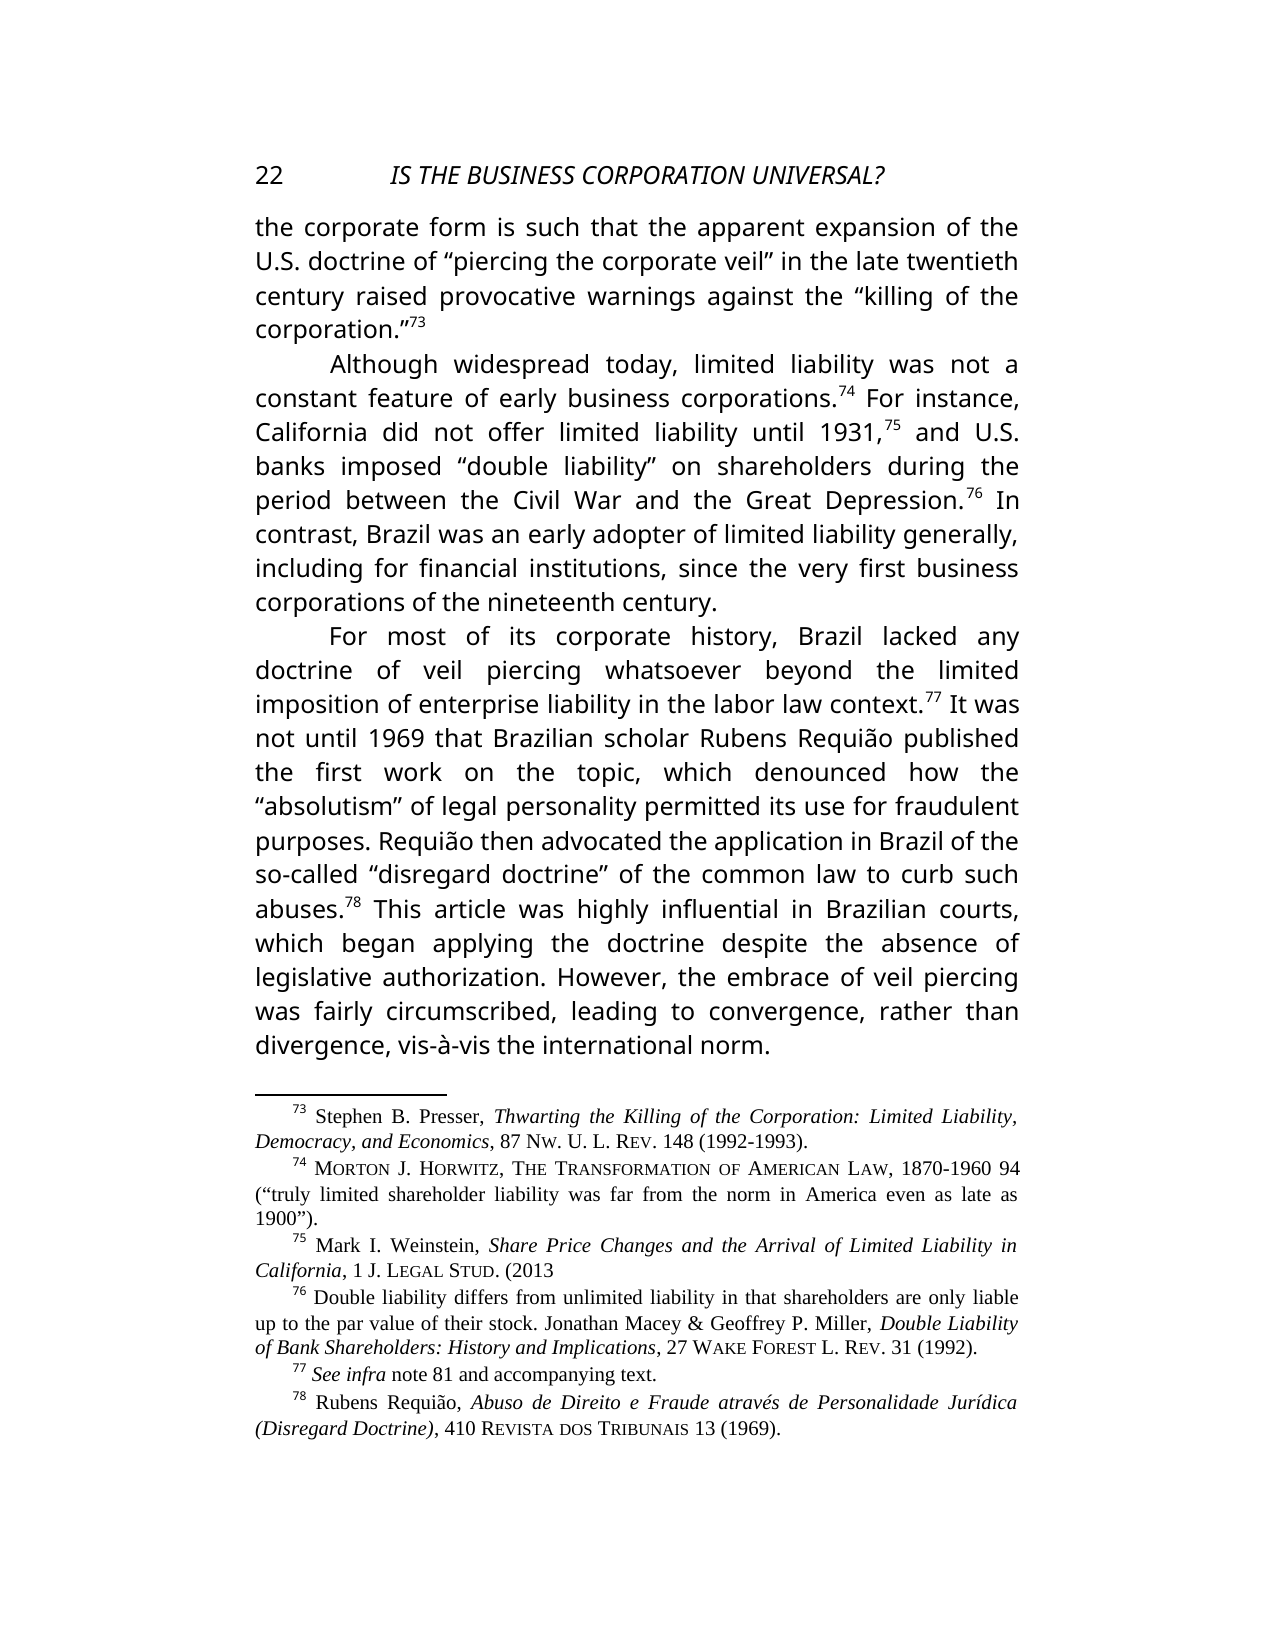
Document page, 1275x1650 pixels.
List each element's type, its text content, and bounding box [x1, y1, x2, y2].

text For most of its corporate history, Brazil lacked any doctrine of veil piercing whatsoever beyond the limited imposition of enterprise liability in the labor law context. It was not until 1969 that Brazilian scholar Rubens Requião published the first work on the topic, which denounced how the “absolutism” of legal personality permitted its use for fraudulent purposes. Requião then advocated the application in Brazil of the so-called “disregard doctrine” of the common law to curb such abuses. This article was highly influential in Brazilian courts, which began applying the doctrine despite the absence of legislative authorization. However, the embrace of veil piercing was fairly circumscribed, leading to convergence, rather than divergence, vis-à-vis the international norm. [255, 619, 1020, 1062]
text Although widespread today, limited liability was not a constant feature of early business corporations. For instance, California did not offer limited liability until 1931, and U.S. banks imposed “double liability” on shareholders during the period between the Civil War and the Great Depression. In contrast, Brazil was an early adopter of limited liability generally, including for financial institutions, since the very first business corporations of the nineteenth century. [255, 346, 1020, 619]
text The benefits of limited liability are well-known and manifold. It greatly relieves shareholders from the burden of monitoring managers and other shareholders, which encourages transferability and diversification. Because of limited liability, the pricing of corporate shares does not depend on the creditworthiness of owners which facilitates transferability and the operation of the market for corporate control. Limited liability also generally decreases the costs of investing in business corporations and therefore promotes such investments. The recognized importance of limited liability to the corporate form is such that the apparent expansion of the U.S. doctrine of “piercing the corporate veil” in the late twentieth century raised provocative warnings against the “killing of the corporation.” [255, 210, 1020, 346]
